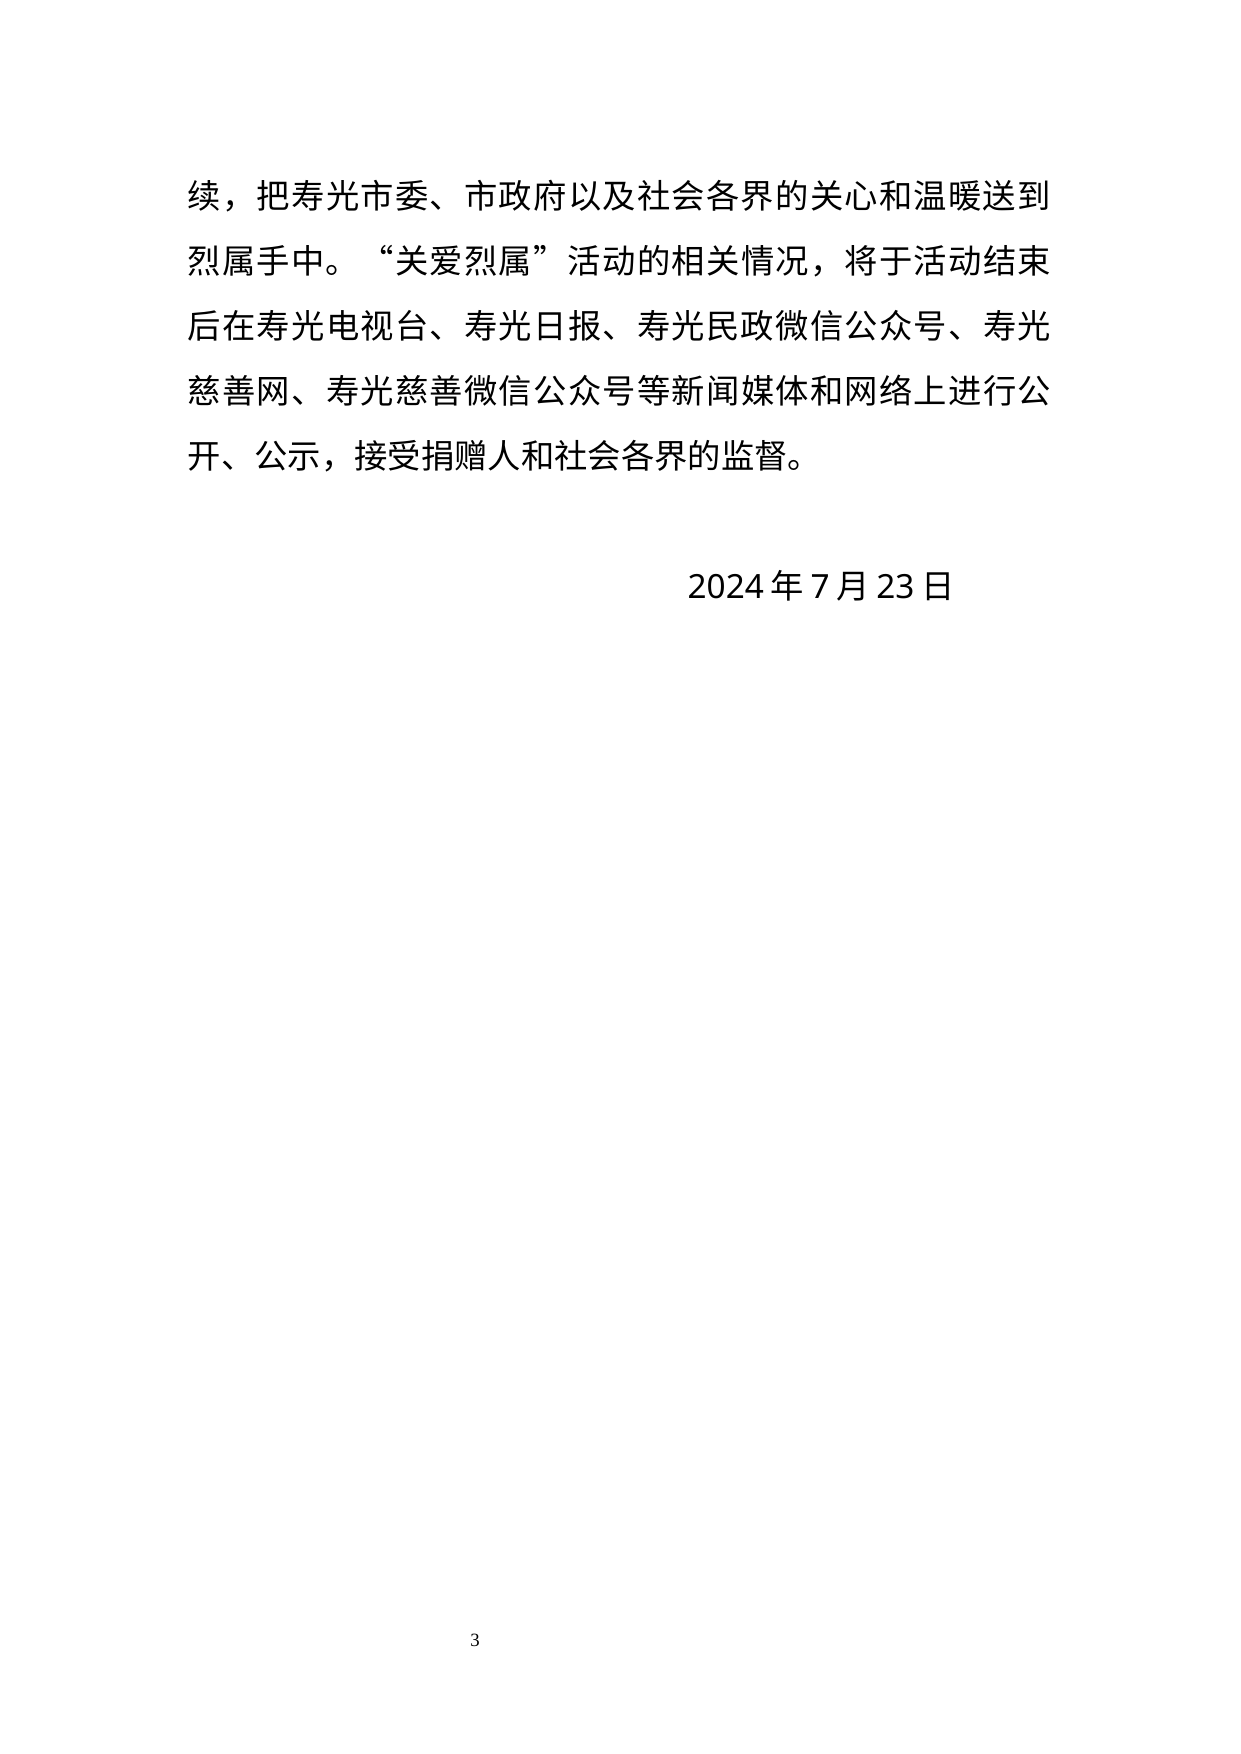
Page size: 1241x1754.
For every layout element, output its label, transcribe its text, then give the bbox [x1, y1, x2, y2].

text 2024年7月23日 [187, 552, 1053, 617]
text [187, 162, 1053, 487]
